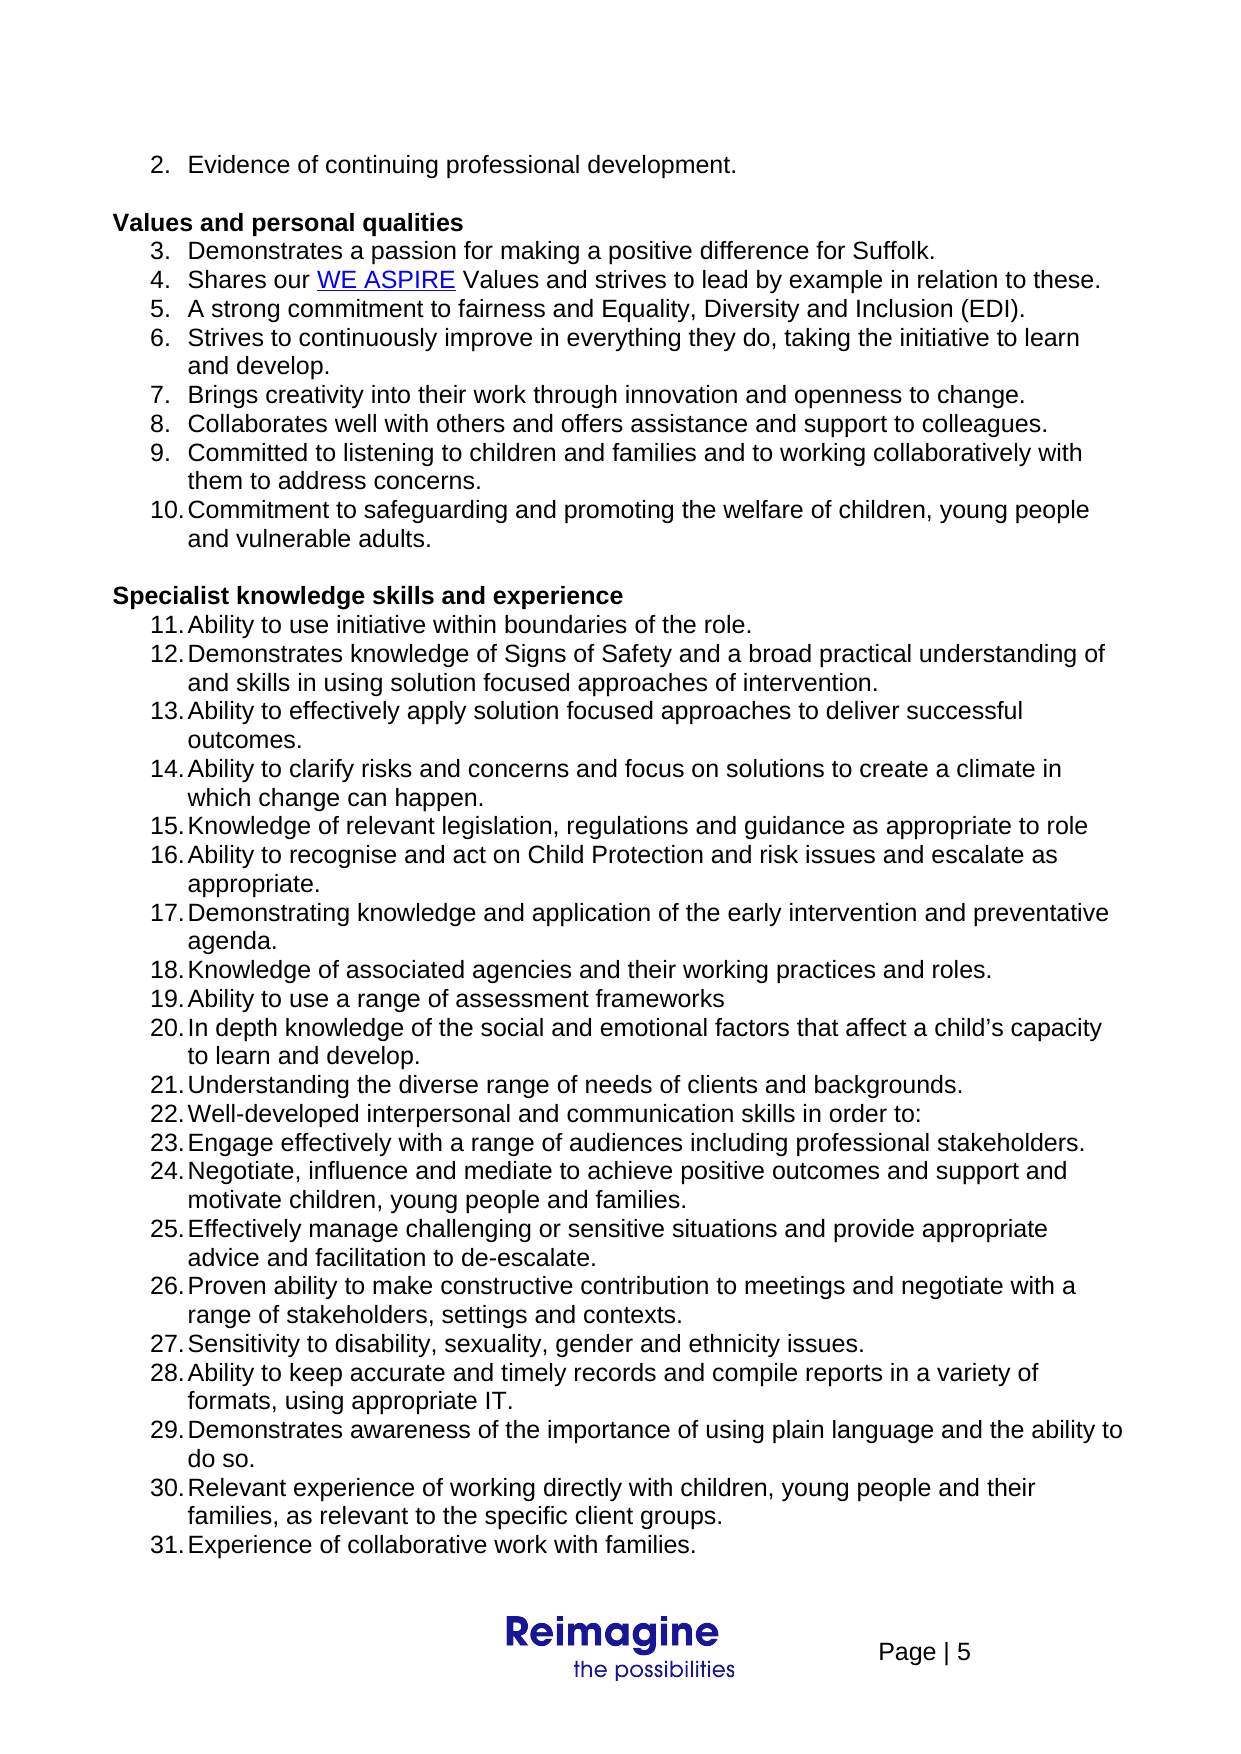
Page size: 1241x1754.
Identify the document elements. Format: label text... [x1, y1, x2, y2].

list A strong commitment to fairness and Equality, Diversity and Inclusion (EDI). [150, 294, 1128, 322]
list Engage effectively with a range of audiences including professional stakeholders. [150, 1127, 1128, 1156]
list Ability to effectively apply solution focused approaches to deliver successful outcomes. [150, 696, 1128, 754]
text Specialist knowledge skills and experience [112, 581, 1128, 610]
list Ability to clarify risks and concerns and focus on solutions to create a climate in which change can happen. [150, 754, 1128, 811]
list Knowledge of relevant legislation, regulations and guidance as appropriate to role [150, 811, 1128, 840]
list Demonstrates a passion for making a positive difference for Suffolk. [150, 236, 1128, 265]
list Collaborates well with others and offers assistance and support to colleagues. [150, 409, 1128, 437]
list Brings creativity into their work through innovation and openness to change. [150, 380, 1128, 409]
list Demonstrates awareness of the importance of using plain language and the ability to do so. [150, 1415, 1128, 1472]
list Well-developed interpersonal and communication skills in order to: [150, 1099, 1128, 1127]
list Evidence of continuing professional development. [150, 150, 1128, 179]
list Commitment to safeguarding and promoting the welfare of children, young people and vulnerable adults. [150, 495, 1128, 552]
list Ability to keep accurate and timely records and compile reports in a variety of formats, using appropriate IT. [150, 1357, 1128, 1415]
list Demonstrates knowledge of Signs of Safety and a broad practical understanding of and skills in using solution focused approaches of intervention. [150, 639, 1128, 696]
list Shares our WE ASPIRE Values and strives to lead by example in relation to these. [150, 265, 1128, 294]
list Ability to use a range of assessment frameworks [150, 984, 1128, 1012]
picture [506, 1616, 735, 1682]
text Values and personal qualities [112, 207, 1128, 236]
list Experience of collaborative work with families. [150, 1530, 1128, 1559]
list In depth knowledge of the social and emotional factors that affect a child’s capacity to learn and develop. [150, 1012, 1128, 1070]
list Negotiate, influence and mediate to achieve positive outcomes and support and motivate children, young people and families. [150, 1156, 1128, 1214]
list Relevant experience of working directly with children, young people and their families, as relevant to the specific client groups. [150, 1472, 1128, 1530]
list Proven ability to make constructive contribution to meetings and negotiate with a range of stakeholders, settings and contexts. [150, 1271, 1128, 1329]
list Demonstrating knowledge and application of the early intervention and preventative agenda. [150, 897, 1128, 955]
list Committed to listening to children and families and to working collaboratively with them to address concerns. [150, 437, 1128, 495]
list Sensitivity to disability, sexuality, gender and ethnicity issues. [150, 1329, 1128, 1357]
list Knowledge of associated agencies and their working practices and roles. [150, 955, 1128, 984]
list Ability to recognise and act on Child Protection and risk issues and escalate as appropriate. [150, 840, 1128, 897]
list Strives to continuously improve in everything they do, taking the initiative to learn and develop. [150, 322, 1128, 380]
list Ability to use initiative within boundaries of the role. [150, 610, 1128, 639]
list Effectively manage challenging or sensitive situations and provide appropriate advice and facilitation to de-escalate. [150, 1214, 1128, 1271]
list Understanding the diverse range of needs of clients and backgrounds. [150, 1070, 1128, 1099]
